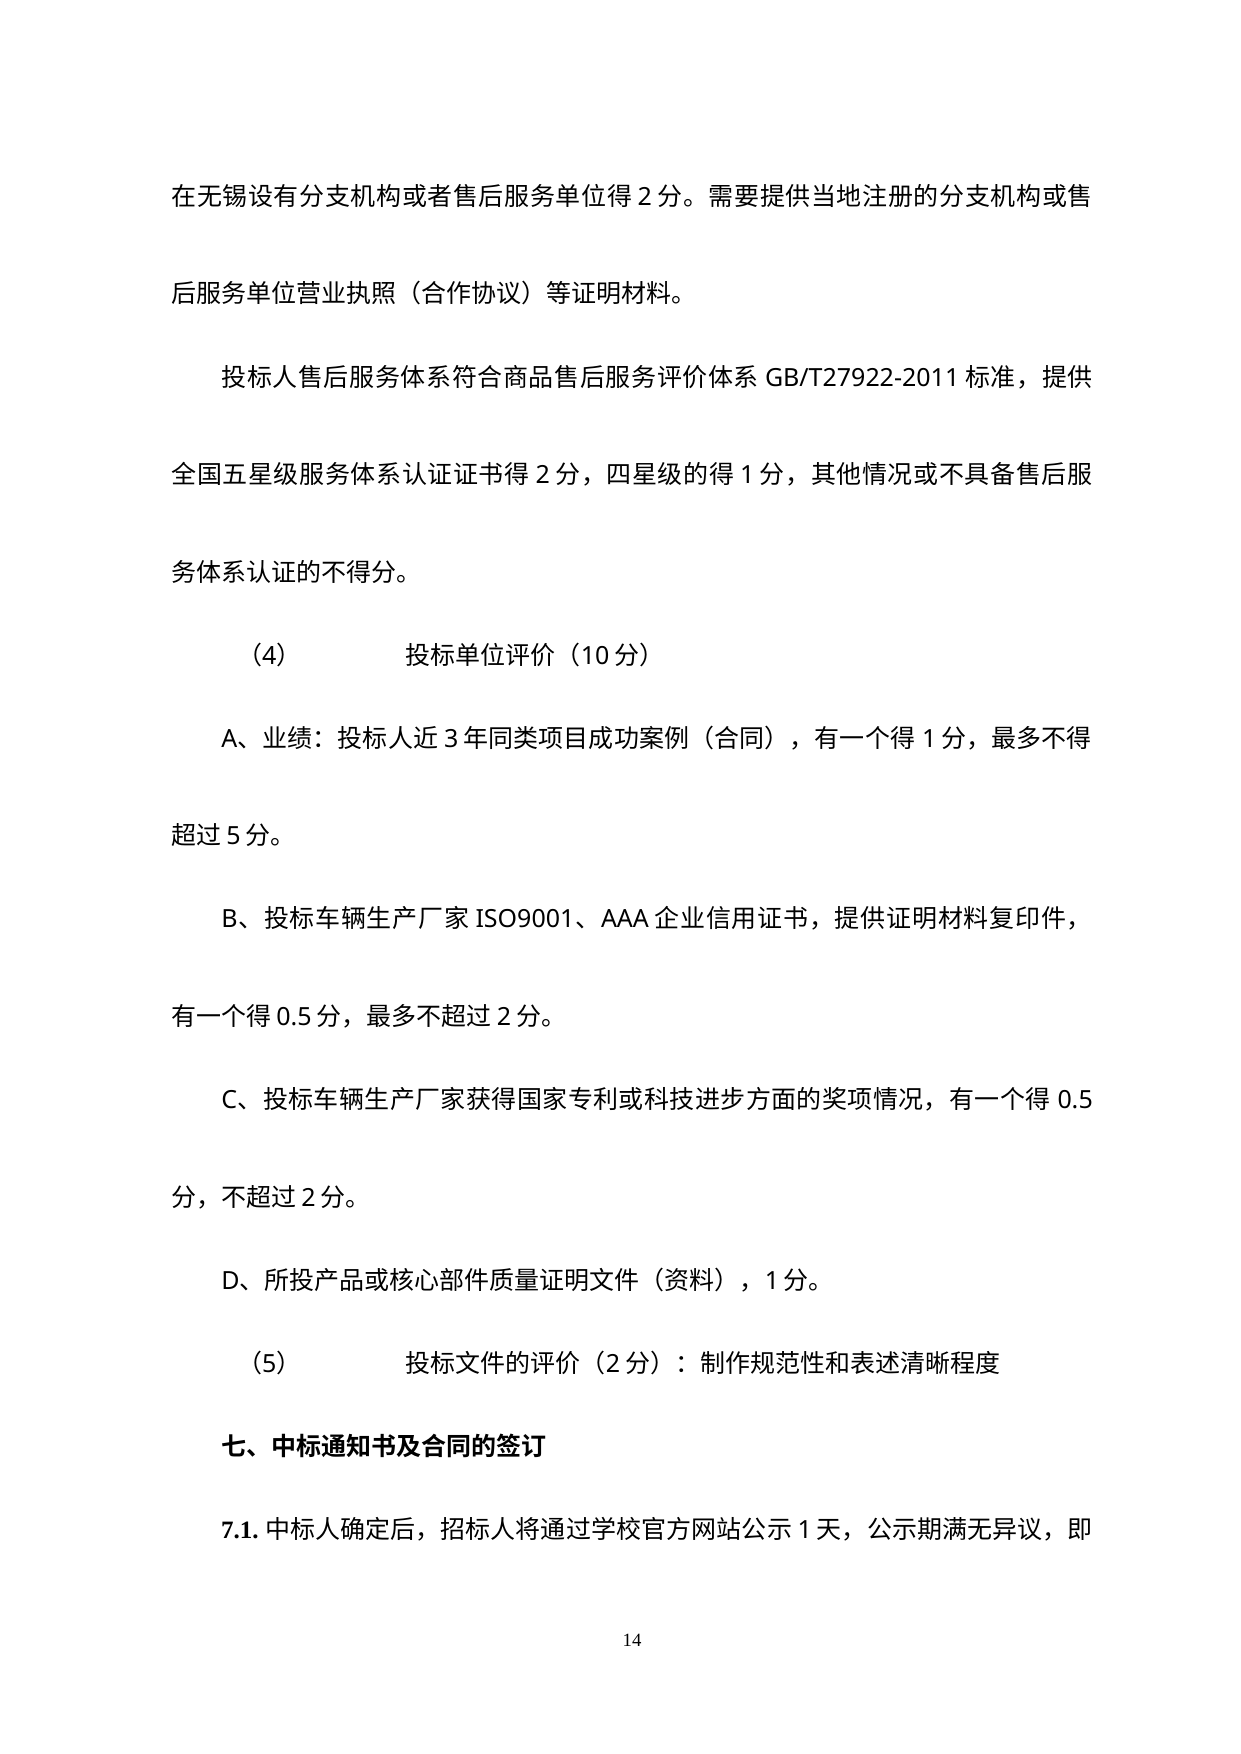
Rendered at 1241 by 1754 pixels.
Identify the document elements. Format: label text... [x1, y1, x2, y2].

text C、投标车辆生产厂家获得国家专利或科技进步方面的奖项情况，有一个得0.5分，不超过2分。 [171, 1065, 1092, 1228]
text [171, 162, 1092, 324]
list 投标文件的评价（2分）：制作规范性和表述清晰程度 [171, 1329, 1092, 1394]
text 七、中标通知书及合同的签订 [171, 1412, 1092, 1477]
text 投标人售后服务体系符合商品售后服务评价体系GB/T27922-2011标准，提供全国五星级服务体系认证证书得2分，四星级的得1分，其他情况或不具备售后服务体系认证的不得分。 [171, 343, 1092, 603]
text B、投标车辆生产厂家ISO9001、AAA企业信用证书，提供证明材料复印件，有一个得0.5分，最多不超过2分。 [171, 884, 1092, 1047]
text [171, 1495, 1093, 1560]
list 投标单位评价（10分） [171, 621, 1092, 686]
text A、业绩：投标人近3年同类项目成功案例（合同），有一个得1分，最多不得超过5分。 [171, 704, 1092, 866]
text D、所投产品或核心部件质量证明文件（资料），1分。 [171, 1246, 1092, 1311]
